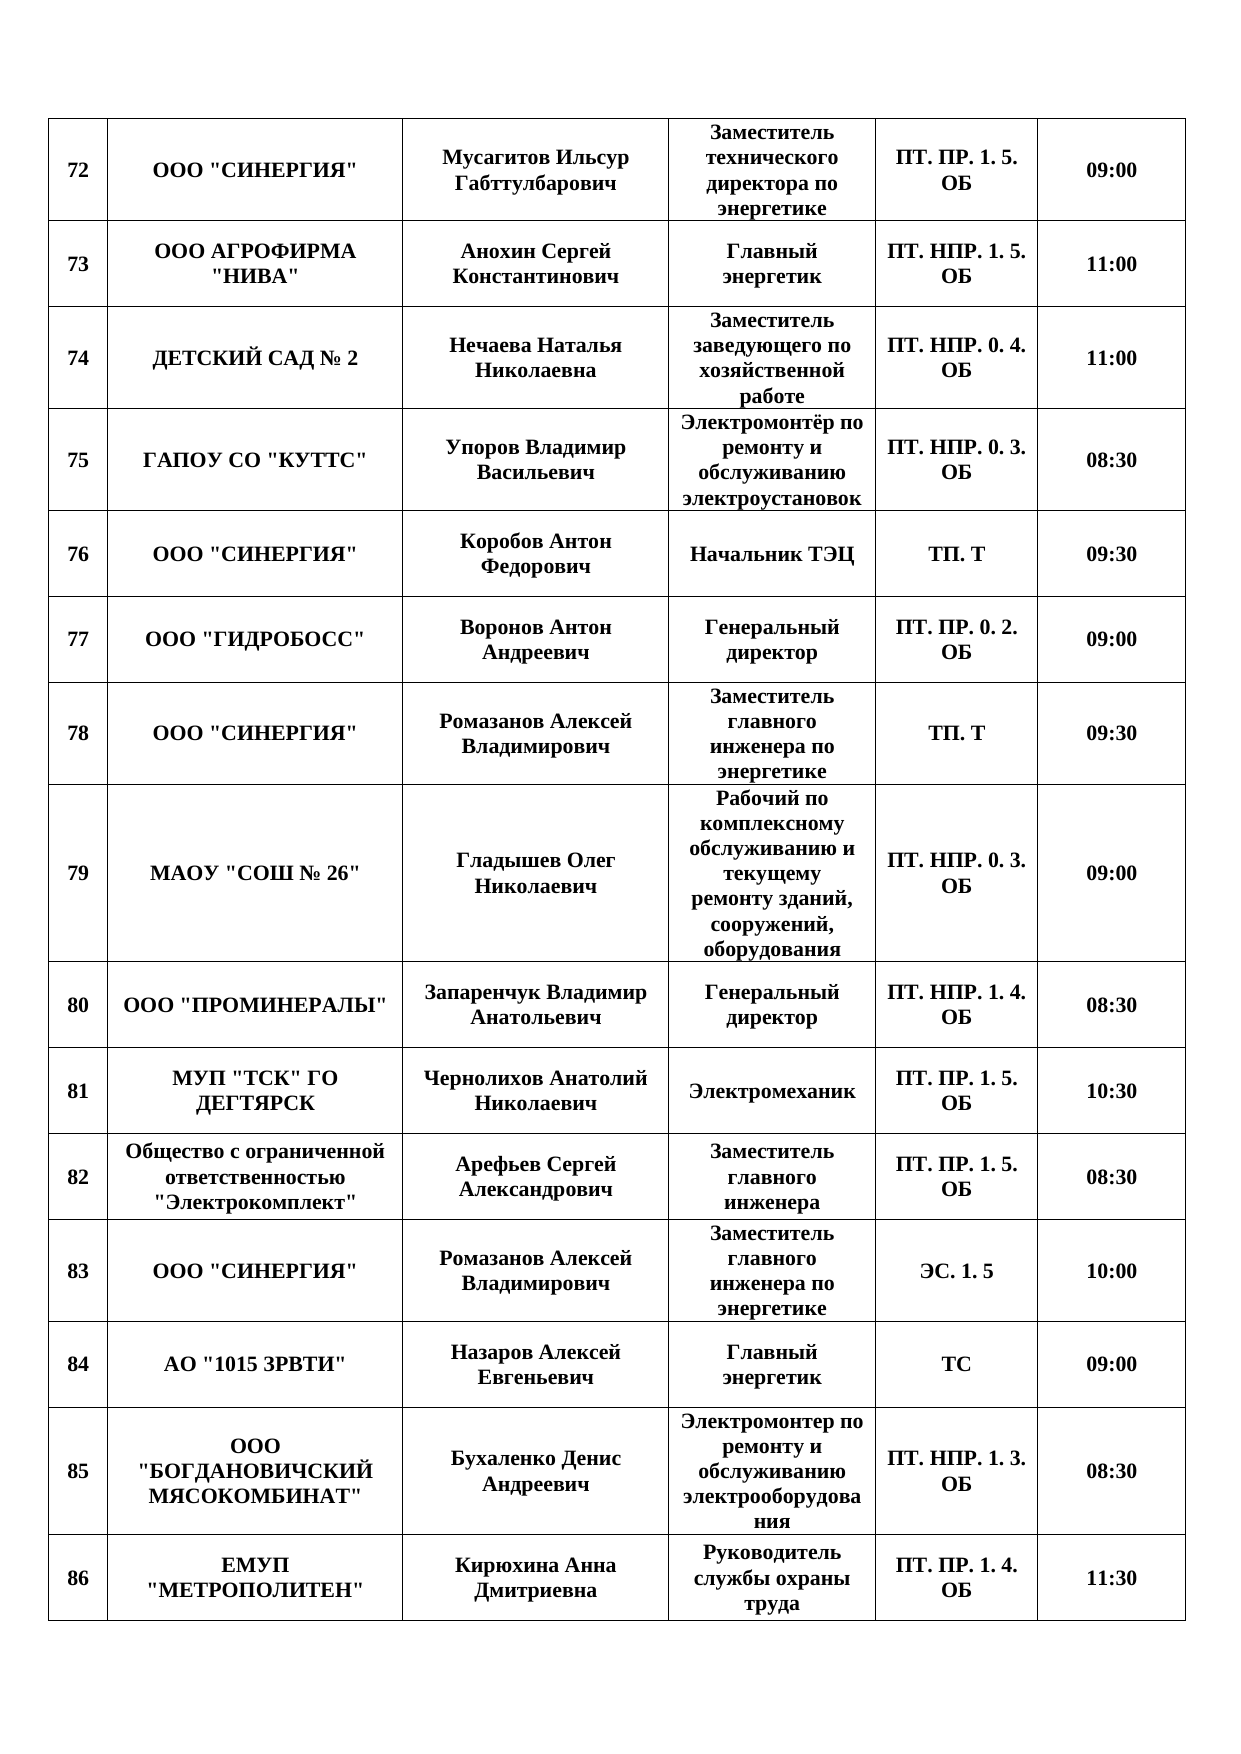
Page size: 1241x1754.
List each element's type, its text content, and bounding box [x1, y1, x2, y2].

table_cell 84 [49, 1322, 107, 1407]
table_cell ГАПОУ СО "КУТТС" [108, 409, 402, 510]
table_cell Арефьев Сергей Александрович [403, 1134, 668, 1219]
table_cell 09:00 [1038, 119, 1185, 220]
table_cell ПТ. ПР. 0. 2. ОБ [876, 597, 1037, 682]
table_cell ЭС. 1. 5 [876, 1220, 1037, 1321]
table_cell ПТ. НПР. 0. 4. ОБ [876, 307, 1037, 408]
table_cell 09:30 [1038, 511, 1185, 596]
table_cell Упоров Владимир Васильевич [403, 409, 668, 510]
table_cell Рабочий по комплексному обслуживанию и текущему ремонту зданий, сооружений, оборудования [669, 785, 875, 961]
table_cell ООО "ПРОМИНЕРАЛЫ" [108, 962, 402, 1047]
table_cell ПТ. НПР. 1. 4. ОБ [876, 962, 1037, 1047]
table_cell ООО "ГИДРОБОСС" [108, 597, 402, 682]
table_cell ООО "СИНЕРГИЯ" [108, 119, 402, 220]
table_cell Генеральный директор [669, 962, 875, 1047]
table_cell Заместитель заведующего по хозяйственной работе [669, 307, 875, 408]
table_cell ООО АГРОФИРМА "НИВА" [108, 221, 402, 306]
table_cell 11:30 [1038, 1535, 1185, 1619]
table_cell Общество с ограниченной ответственностью "Электрокомплект" [108, 1134, 402, 1219]
table_cell ТП. Т [876, 511, 1037, 596]
table_cell Заместитель главного инженера [669, 1134, 875, 1219]
table_cell 82 [49, 1134, 107, 1219]
table_cell ПТ. ПР. 1. 5. ОБ [876, 119, 1037, 220]
table_cell Главный энергетик [669, 221, 875, 306]
table_cell ДЕТСКИЙ САД № 2 [108, 307, 402, 408]
table_cell 77 [49, 597, 107, 682]
table_cell Гладышев Олег Николаевич [403, 785, 668, 961]
table_cell 86 [49, 1535, 107, 1619]
table_cell Генеральный директор [669, 597, 875, 682]
table_cell Мусагитов Ильсур Габттулбарович [403, 119, 668, 220]
table_cell ООО "БОГДАНОВИЧСКИЙ МЯСОКОМБИНАТ" [108, 1408, 402, 1534]
table_cell 08:30 [1038, 1408, 1185, 1534]
table_cell ЕМУП "МЕТРОПОЛИТЕН" [108, 1535, 402, 1619]
table_cell Воронов Антон Андреевич [403, 597, 668, 682]
table_cell Главный энергетик [669, 1322, 875, 1407]
table_cell Руководитель службы охраны труда [669, 1535, 875, 1619]
table_cell 74 [49, 307, 107, 408]
table_cell 81 [49, 1048, 107, 1133]
table_cell Коробов Антон Федорович [403, 511, 668, 596]
table_cell 09:00 [1038, 597, 1185, 682]
table_cell ПТ. НПР. 1. 3. ОБ [876, 1408, 1037, 1534]
table_cell ООО "СИНЕРГИЯ" [108, 511, 402, 596]
table_cell 10:30 [1038, 1048, 1185, 1133]
table_cell Электромеханик [669, 1048, 875, 1133]
table_cell 79 [49, 785, 107, 961]
table_cell 10:00 [1038, 1220, 1185, 1321]
table_cell АО "1015 ЗРВТИ" [108, 1322, 402, 1407]
table_cell 78 [49, 683, 107, 783]
table_cell ПТ. НПР. 0. 3. ОБ [876, 785, 1037, 961]
table_cell Назаров Алексей Евгеньевич [403, 1322, 668, 1407]
table_cell 11:00 [1038, 307, 1185, 408]
table_cell ТС [876, 1322, 1037, 1407]
table_cell 76 [49, 511, 107, 596]
table_cell Бухаленко Денис Андреевич [403, 1408, 668, 1534]
table_cell Ромазанов Алексей Владимирович [403, 1220, 668, 1321]
table_cell ПТ. НПР. 0. 3. ОБ [876, 409, 1037, 510]
table_cell Запаренчук Владимир Анатольевич [403, 962, 668, 1047]
table_cell 09:00 [1038, 785, 1185, 961]
table_cell 80 [49, 962, 107, 1047]
table_cell 85 [49, 1408, 107, 1534]
table_cell МУП "ТСК" ГО ДЕГТЯРСК [108, 1048, 402, 1133]
table_cell ПТ. ПР. 1. 4. ОБ [876, 1535, 1037, 1619]
table_cell Анохин Сергей Константинович [403, 221, 668, 306]
table_cell 08:30 [1038, 1134, 1185, 1219]
table_cell 09:00 [1038, 1322, 1185, 1407]
table_cell Заместитель главного инженера по энергетике [669, 683, 875, 783]
table_cell 11:00 [1038, 221, 1185, 306]
table_cell ООО "СИНЕРГИЯ" [108, 683, 402, 783]
table_cell 75 [49, 409, 107, 510]
table_cell 09:30 [1038, 683, 1185, 783]
table_cell 72 [49, 119, 107, 220]
table_cell ПТ. ПР. 1. 5. ОБ [876, 1134, 1037, 1219]
table_cell ТП. Т [876, 683, 1037, 783]
table_cell ПТ. ПР. 1. 5. ОБ [876, 1048, 1037, 1133]
table_cell Заместитель главного инженера по энергетике [669, 1220, 875, 1321]
table_cell ООО "СИНЕРГИЯ" [108, 1220, 402, 1321]
table_cell Чернолихов Анатолий Николаевич [403, 1048, 668, 1133]
table_cell Нечаева Наталья Николаевна [403, 307, 668, 408]
table_cell Заместитель технического директора по энергетике [669, 119, 875, 220]
table_cell 08:30 [1038, 409, 1185, 510]
table_cell 83 [49, 1220, 107, 1321]
table_cell Электромонтер по ремонту и обслуживанию электрооборудования [669, 1408, 875, 1534]
table_cell 73 [49, 221, 107, 306]
table_cell Электромонтёр по ремонту и обслуживанию электроустановок [669, 409, 875, 510]
table_cell Ромазанов Алексей Владимирович [403, 683, 668, 783]
table_cell ПТ. НПР. 1. 5. ОБ [876, 221, 1037, 306]
table_cell 08:30 [1038, 962, 1185, 1047]
table_cell Начальник ТЭЦ [669, 511, 875, 596]
table_cell Кирюхина Анна Дмитриевна [403, 1535, 668, 1619]
table_cell МАОУ "СОШ № 26" [108, 785, 402, 961]
